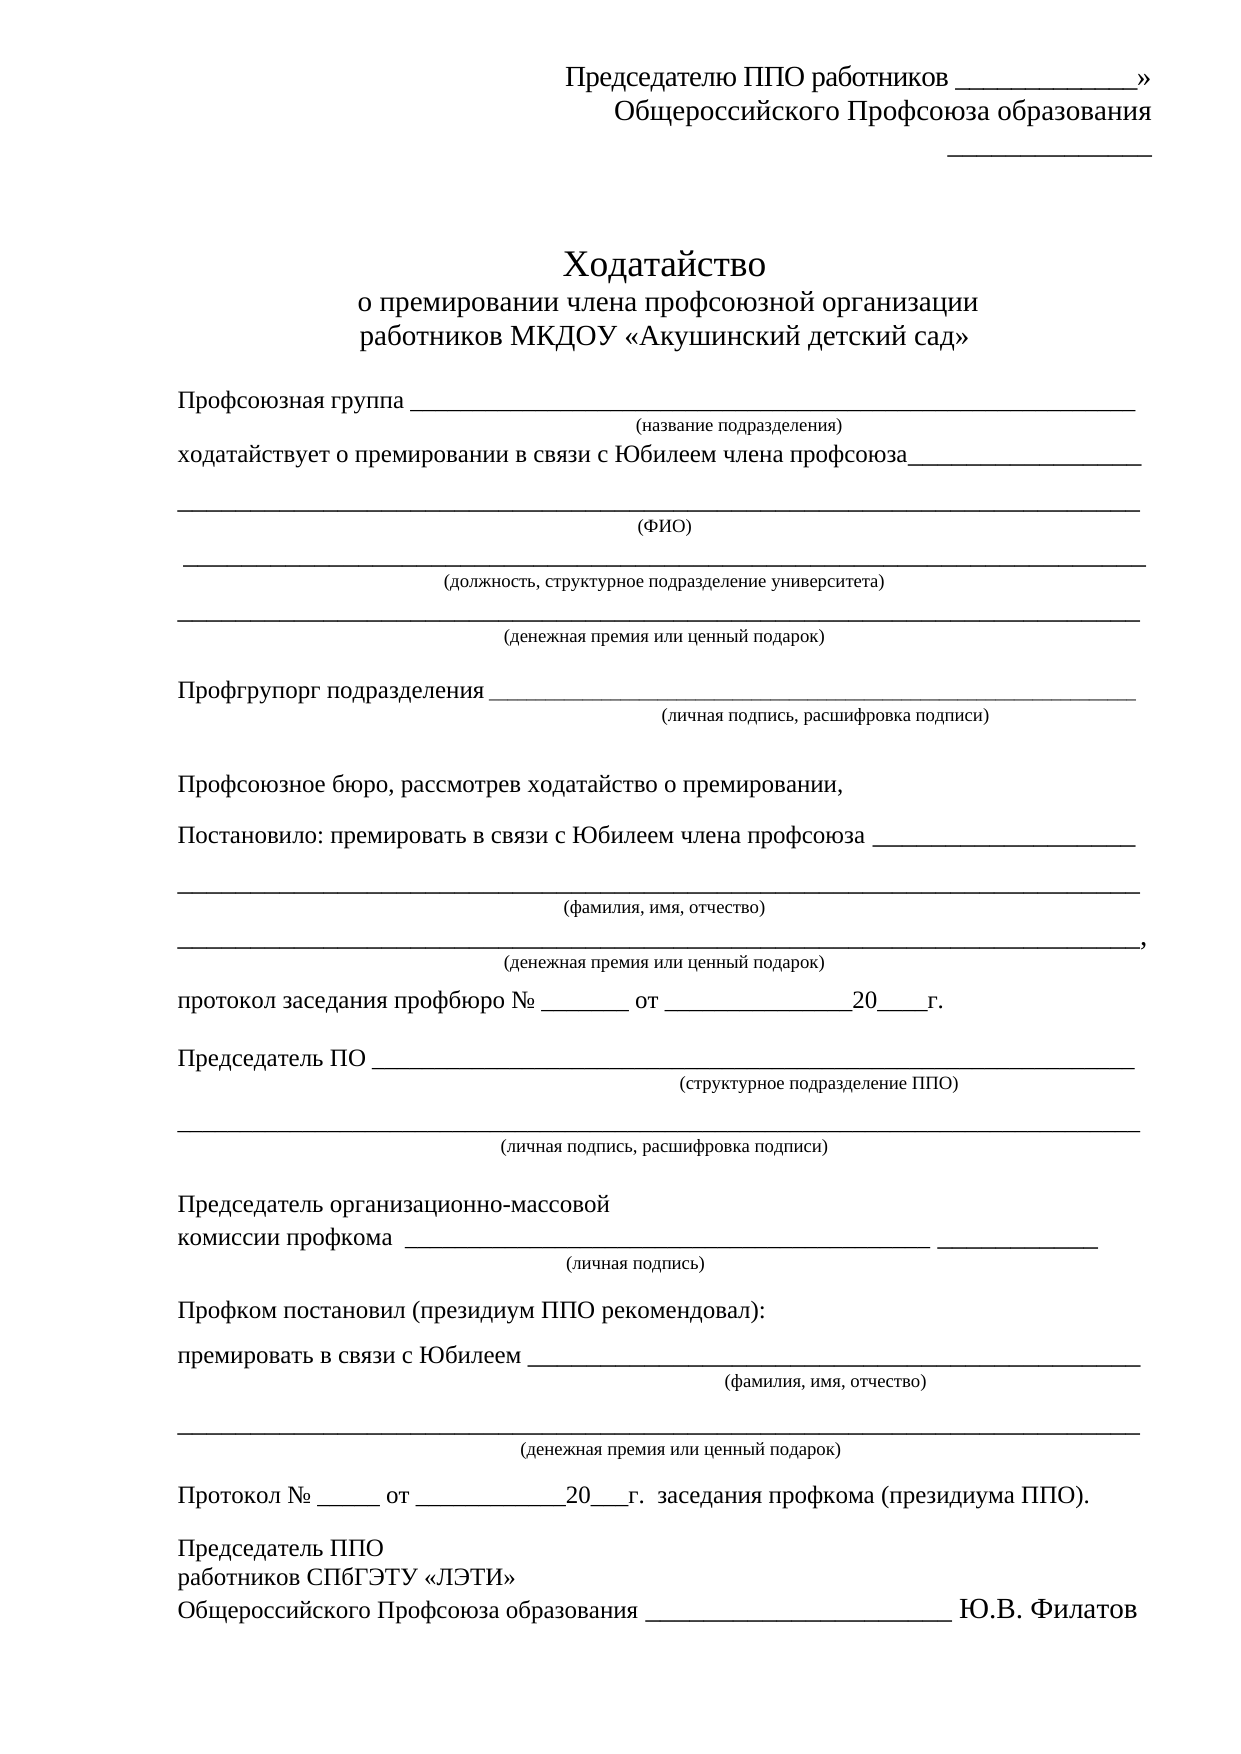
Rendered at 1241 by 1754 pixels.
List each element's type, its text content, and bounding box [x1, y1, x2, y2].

text __________________________________________________________________ [177, 481, 1152, 515]
text (название подразделения) [177, 414, 1152, 435]
text Председатель ППО [177, 1533, 1152, 1562]
text __________________________________________________________________ [177, 863, 1152, 896]
text Ходатайство [177, 241, 1152, 284]
text работников СПбГЭТУ «ЛЭТИ» [177, 1562, 1152, 1591]
text Профсоюзное бюро, рассмотрев ходатайство о премировании, [177, 769, 1152, 797]
text (денежная премия или ценный подарок) [177, 1437, 1152, 1459]
text (должность, структурное подразделение университета) [177, 570, 1152, 591]
text комиссии профкома __________________________________________ ___________ [177, 1218, 1152, 1252]
text __________________________________________________________________ [177, 1404, 1152, 1437]
text Общероссийского Профсоюза образования _____________________ Ю.В. Филатов [177, 1591, 1152, 1624]
text (денежная премия или ценный подарок) [177, 951, 1152, 973]
text Председателю ППО работников _____________» Общероссийского Профсоюза образования [487, 59, 1152, 126]
text премировать в связи с Юбилеем __________________________________________ [177, 1336, 1152, 1370]
text (структурное подразделение ППО) [177, 1072, 1152, 1093]
text работников МКДОУ «Акушинский детский сад» [177, 318, 1152, 351]
text Председатель ПО _____________________________________________________________ [177, 1043, 1152, 1072]
text Постановило: премировать в связи с Юбилеем члена профсоюза __________________ [177, 817, 1152, 850]
text (личная подпись, расшифровка подписи) [177, 704, 1152, 726]
text Профгрупорг подразделения _____________________________________________________________________ [177, 675, 1152, 704]
text (фамилия, имя, отчество) [177, 1370, 1152, 1391]
text о премировании члена профсоюзной организации [177, 284, 1152, 318]
text (денежная премия или ценный подарок) [177, 625, 1152, 647]
text Профсоюзная группа __________________________________________________________ [177, 385, 1152, 414]
text Протокол № _____ от ____________20___г. заседания профкома (президиума ППО). [177, 1481, 1152, 1509]
text Председатель организационно-массовой [177, 1189, 1152, 1218]
text (личная подпись, расшифровка подписи) [177, 1134, 1152, 1156]
text (фамилия, имя, отчество) [177, 896, 1152, 918]
text ходатайствует о премировании в связи с Юбилеем члена профсоюза________________ [177, 435, 1152, 469]
text __________________________________________________________________ [177, 536, 1152, 570]
text (ФИО) [177, 515, 1152, 536]
text _____________________________________________________________________________ [177, 1106, 1152, 1134]
text протокол заседания профбюро № _______ от _______________20____г. [177, 985, 1152, 1014]
text __________________________________________________________________, [177, 918, 1152, 951]
text (личная подпись) [177, 1252, 1152, 1273]
text __________________________________________________________________ [177, 591, 1152, 625]
text Профком постановил (президиум ППО рекомендовал): [177, 1295, 1152, 1324]
text ______________ [487, 126, 1152, 160]
